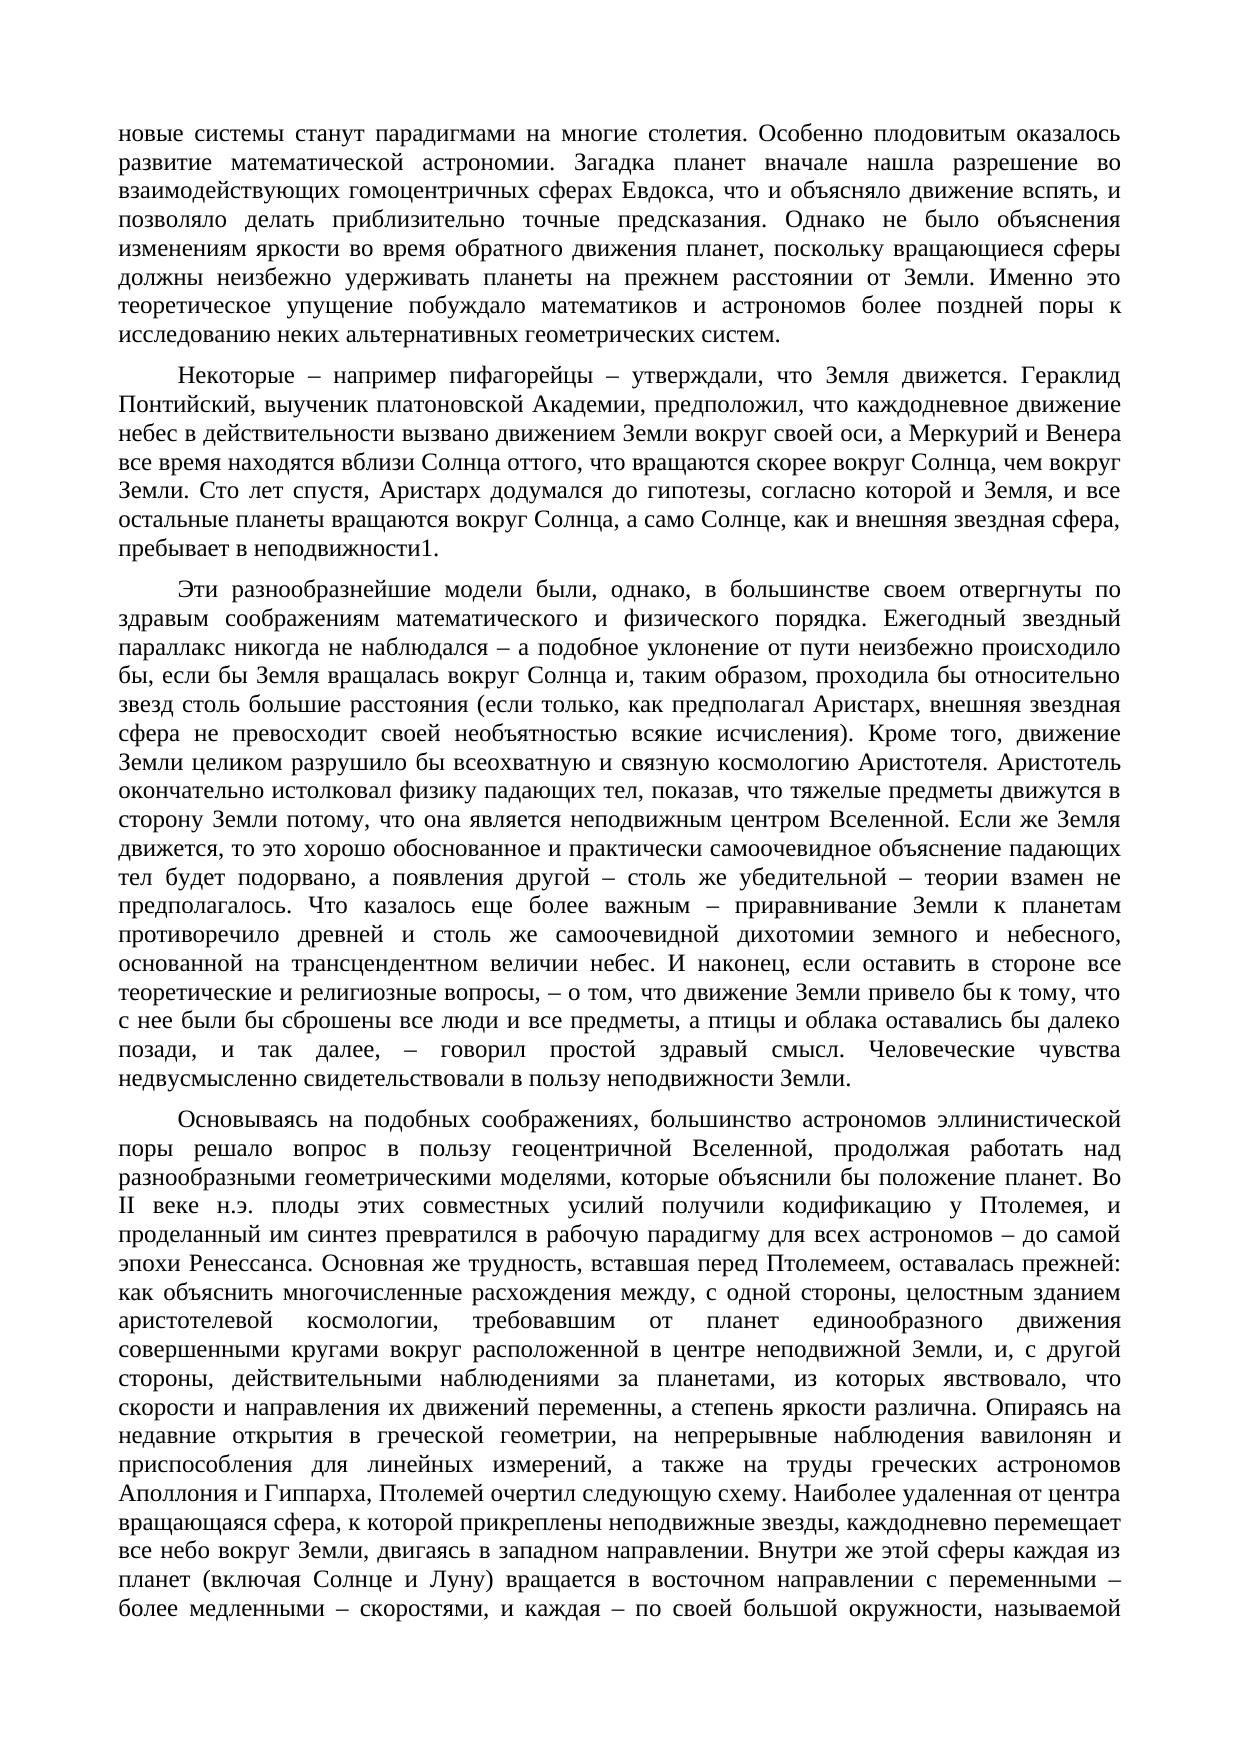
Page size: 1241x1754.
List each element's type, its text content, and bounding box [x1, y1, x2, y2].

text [118, 118, 1122, 348]
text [118, 1104, 1122, 1622]
text Некоторые – например пифагорейцы – утверждали, что Земля движется. Гераклид Понтийский, выученик платоновской Академии, предположил, что каждодневное движение небес в действительности вызвано движением Земли вокруг своей оси, а Меркурий и Венера все время находятся вблизи Солнца оттого, что вращаются скорее вокруг Солнца, чем вокруг Земли. Сто лет спустя, Аристарх додумался до гипотезы, согласно которой и Земля, и все остальные планеты вращаются вокруг Солнца, а само Солнце, как и внешняя звездная сфера, пребывает в неподвижности1. [118, 361, 1122, 562]
text Эти разнообразнейшие модели были, однако, в большинстве своем отвергнуты по здравым соображениям математического и физического порядка. Ежегодный звездный параллакс никогда не наблюдался – а подобное уклонение от пути неизбежно происходило бы, если бы Земля вращалась вокруг Солнца и, таким образом, проходила бы относительно звезд столь большие расстояния (если только, как предполагал Аристарх, внешняя звездная сфера не превосходит своей необъятностью всякие исчисления). Кроме того, движение Земли целиком разрушило бы всеохватную и связную космологию Аристотеля. Аристотель окончательно истолковал физику падающих тел, показав, что тяжелые предметы движутся в сторону Земли потому, что она является неподвижным центром Вселенной. Если же Земля движется, то это хорошо обоснованное и практически самоочевидное объяснение падающих тел будет подорвано, а появления другой – столь же убедительной – теории взамен не предполагалось. Что казалось еще более важным – приравнивание Земли к планетам противоречило древней и столь же самоочевидной дихотомии земного и небесного, основанной на трансцендентном величии небес. И наконец, если оставить в стороне все теоретические и религиозные вопросы, – о том, что движение Земли привело бы к тому, что с нее были бы сброшены все люди и все предметы, а птицы и облака оставались бы далеко позади, и так далее, – говорил простой здравый смысл. Человеческие чувства недвусмысленно свидетельствовали в пользу неподвижности Земли. [118, 574, 1122, 1092]
